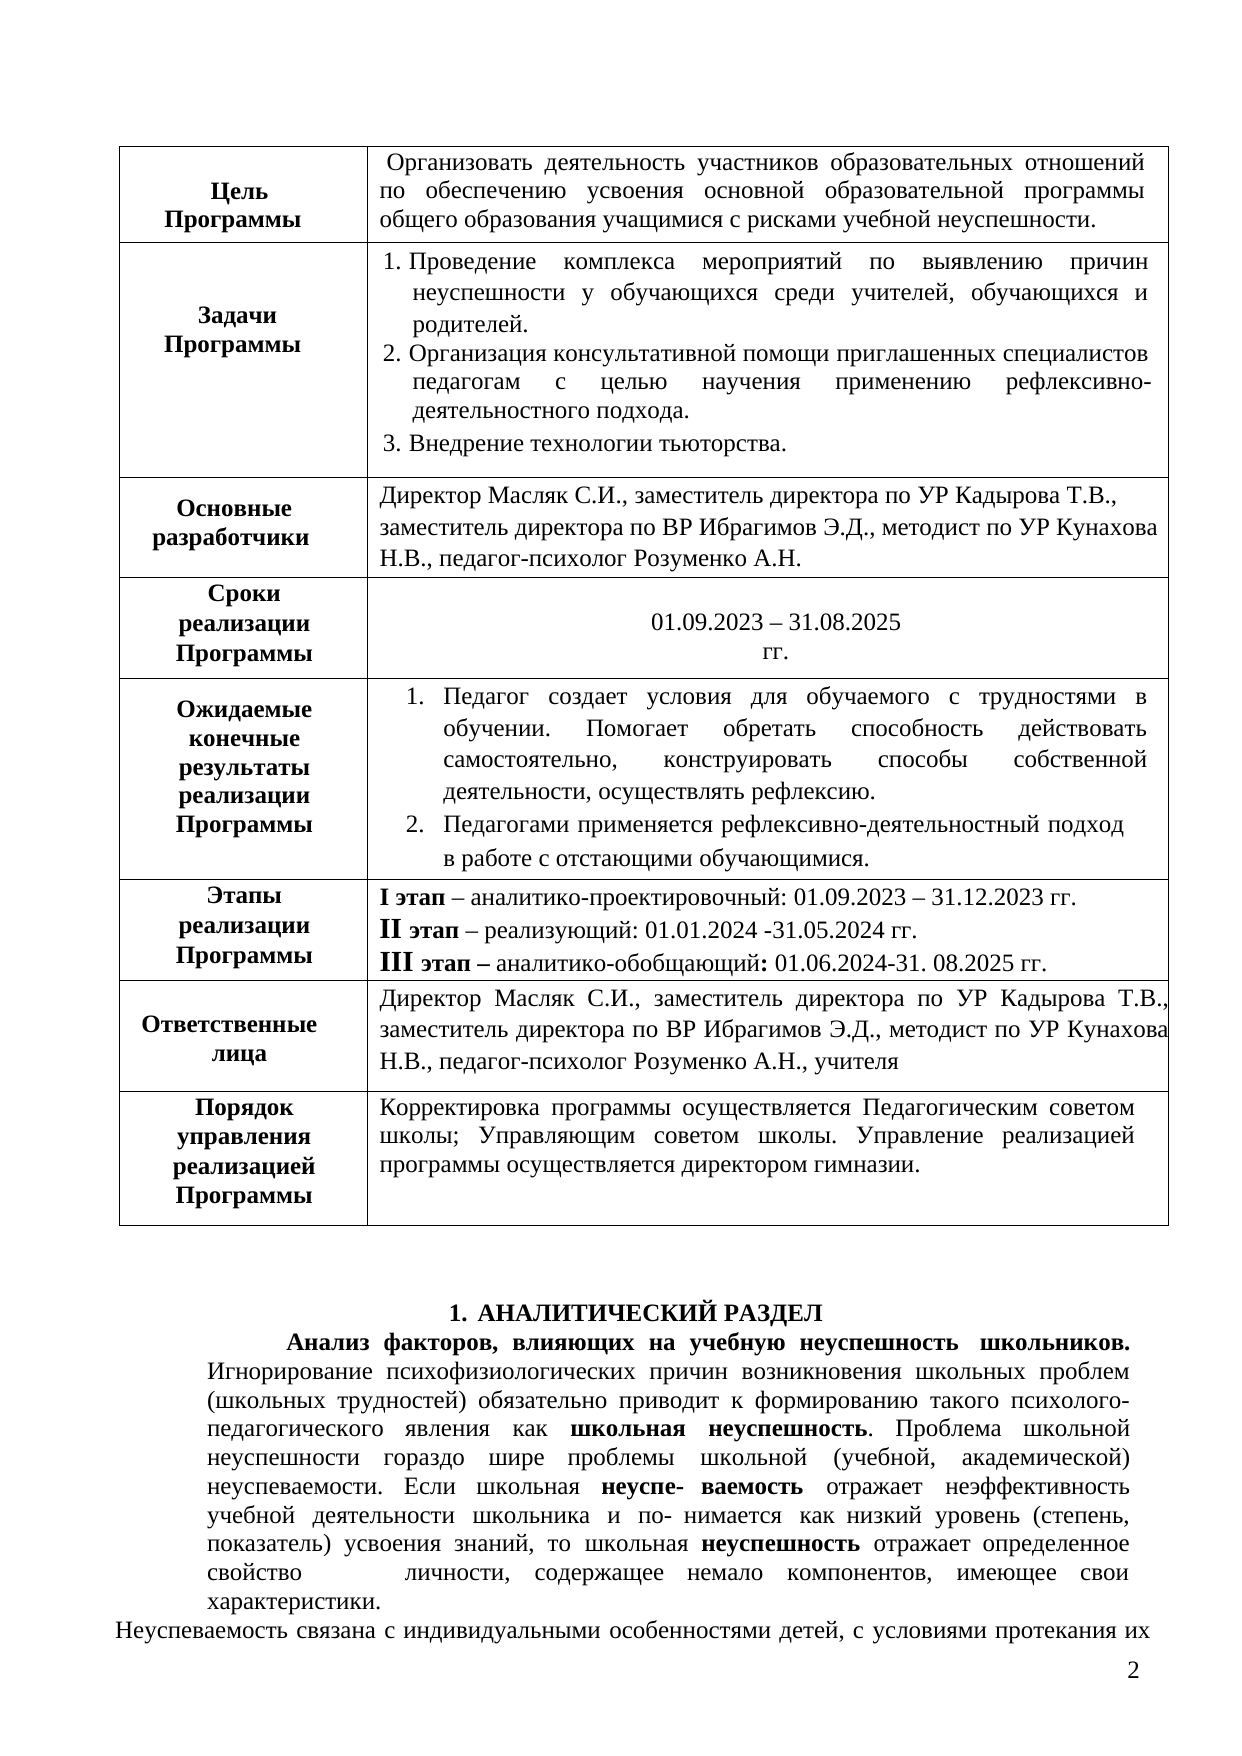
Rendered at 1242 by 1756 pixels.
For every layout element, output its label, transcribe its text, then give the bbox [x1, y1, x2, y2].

table_cell Сроки реализации Программы [120, 578, 367, 678]
table_cell 01.09.2023 – 31.08.2025 гг. [368, 578, 1168, 678]
table_cell Порядок управления реализацией Программы [120, 1092, 367, 1225]
table_header Цель Программы [120, 147, 367, 242]
table_cell Педагог создает условия для обучаемого с трудностями в обучении. Помогает обретать способность действовать самостоятельно, конструировать способы собственной деятельности, осуществлять рефлексию. Педагогами применяется рефлексивно-деятельностный подход в работе с отстающими обучающимися. [368, 679, 1168, 879]
table_cell Основные разработчики [120, 478, 367, 577]
list Анализ факторов, влияющих на учебную неуспешность школьников. Игнорирование психофизиологических причин возникновения школьных проблем (школьных трудностей) обязательно приводит к формированию такого психолого-педагогического явления как школьная неуспешность. Проблема школьной неуспешности гораздо шире проблемы школьной (учебной, академической) неуспеваемости. Если школьная неуспе- ваемость отражает неэффективность учебной деятельности школьника и по- нимается как низкий уровень (степень, показатель) усвоения знаний, то школьная неуспешность отражает определенное свойство личности, содержащее немало компонентов, имеющее свои характеристики. [207, 1327, 1130, 1615]
subtitle 1. АНАЛИТИЧЕСКИЙ РАЗДЕЛ [448, 1298, 1227, 1326]
table_cell Ответственные лица [120, 981, 367, 1091]
table_cell Директор Масляк С.И., заместитель директора по УР Кадырова Т.В., заместитель директора по ВР Ибрагимов Э.Д., методист по УР Кунахова Н.В., педагог-психолог Розуменко А.Н. [368, 478, 1168, 577]
table_cell Задачи Программы [120, 243, 367, 477]
table_header Организовать деятельность участников образовательных отношений по обеспечению усвоения основной образовательной программы общего образования учащимися с рисками учебной неуспешности. [368, 147, 1168, 242]
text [115, 1615, 1154, 1643]
table_cell Этапы реализации Программы [120, 880, 367, 979]
table_cell Ожидаемые конечные результаты реализации Программы [120, 679, 367, 879]
table_cell Корректировка программы осуществляется Педагогическим советом школы; Управляющим советом школы. Управление реализацией программы осуществляется директором гимназии. [368, 1092, 1168, 1225]
table_cell I этап – аналитико-проектировочный: 01.09.2023 – 31.12.2023 гг. II этап – реализующий: 01.01.2024 -31.05.2024 гг. III этап – аналитико-обобщающий: 01.06.2024-31. 08.2025 гг. [368, 880, 1168, 979]
table_cell Директор Масляк С.И., заместитель директора по УР Кадырова Т.В., заместитель директора по ВР Ибрагимов Э.Д., методист по УР Кунахова Н.В., педагог-психолог Розуменко А.Н., учителя [368, 981, 1168, 1091]
table_cell Проведение комплекса мероприятий по выявлению причин неуспешности у обучающихся среди учителей, обучающихся и родителей. Организация консультативной помощи приглашенных специалистов педагогам с целью научения применению рефлексивно- деятельностного подхода. Внедрение технологии тьюторства. [368, 243, 1168, 477]
